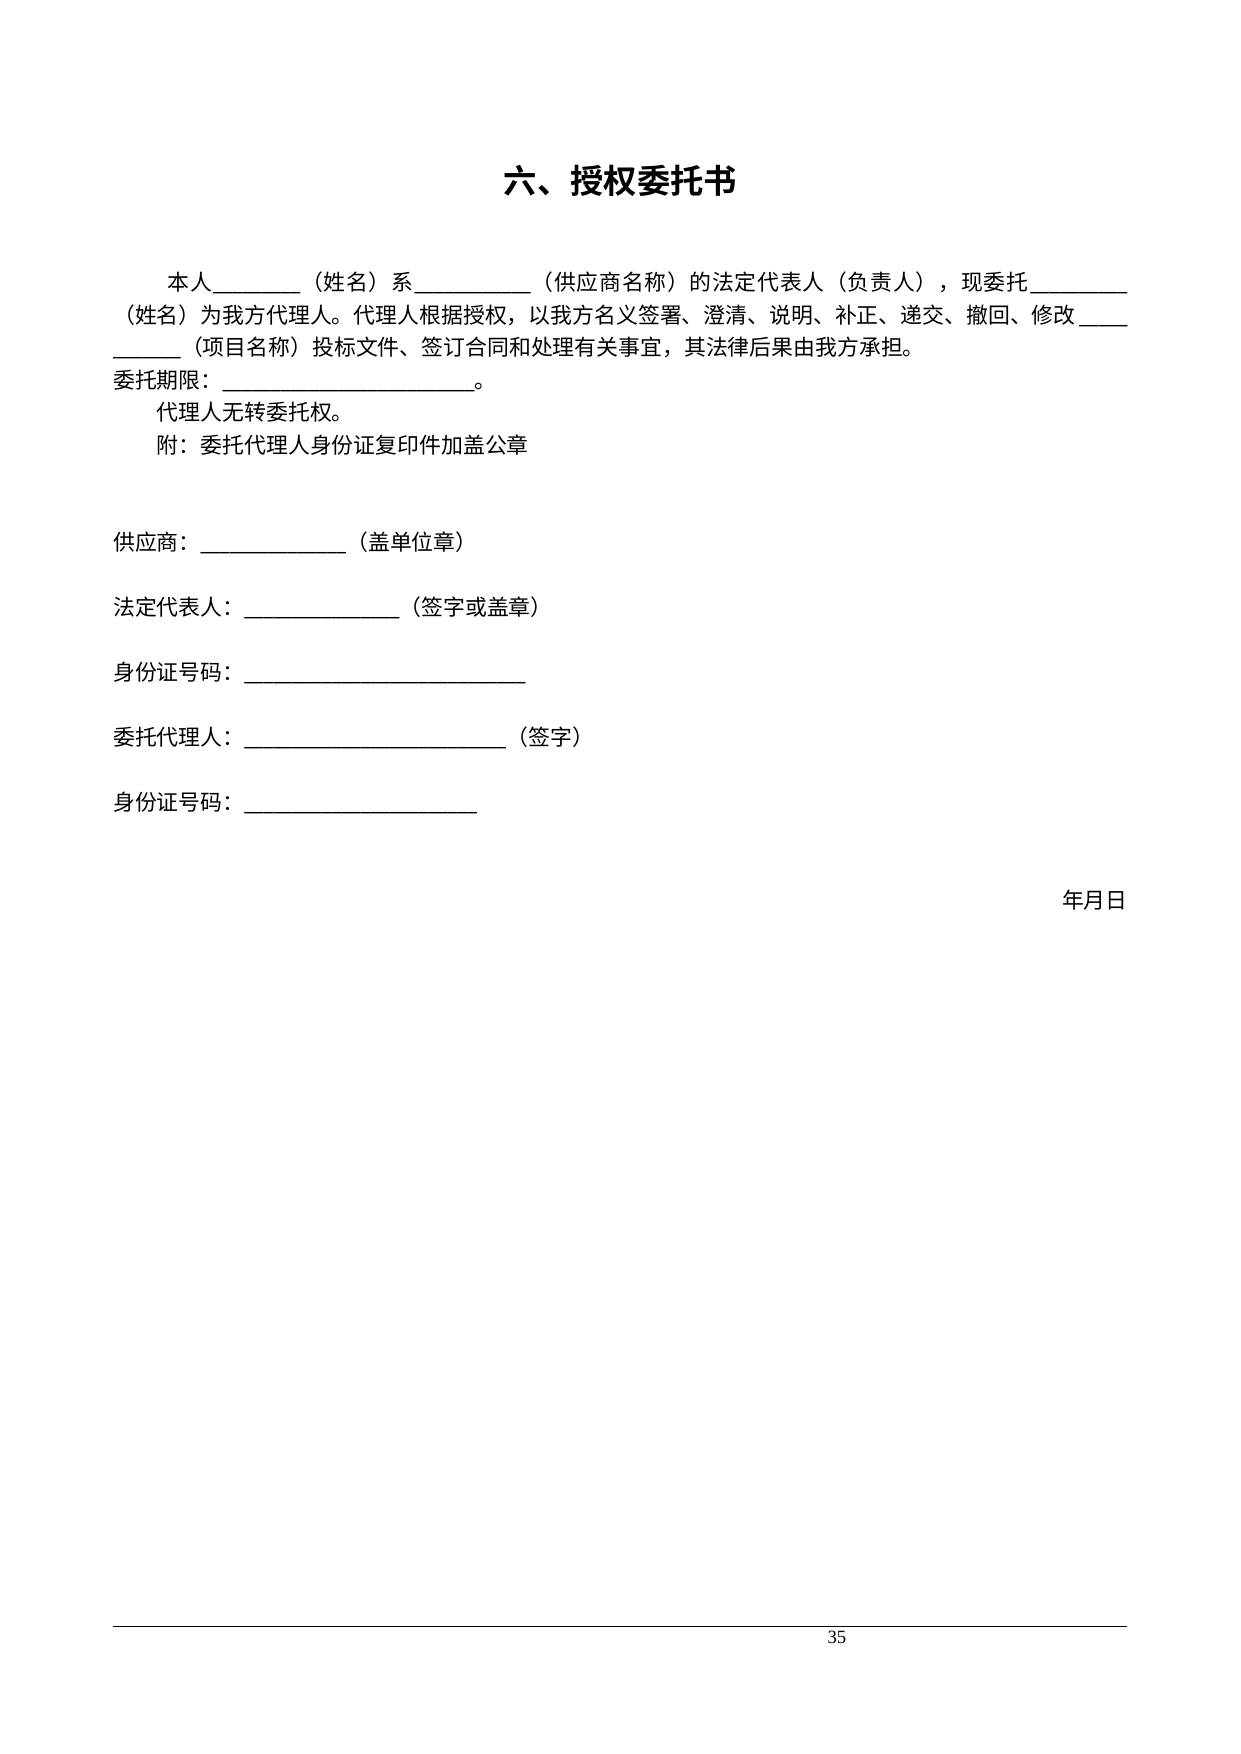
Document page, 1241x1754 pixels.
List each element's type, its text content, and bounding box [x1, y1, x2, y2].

text 委托期限：__________________________。 [113, 362, 1127, 395]
text 身份证号码：_____________________________ [113, 655, 1127, 687]
text 年月日 [113, 882, 1127, 915]
subtitle 六、授权委托书 [113, 147, 1127, 212]
text 委托代理人：___________________________（签字） [113, 720, 1127, 752]
text 供应商：_______________（盖单位章） [113, 525, 1127, 557]
text 本人_________（姓名）系____________（供应商名称）的法定代表人（负责人），现委托__________（姓名）为我方代理人。代理人根据授权，以我方名义签署、澄清、说明、补正、递交、撤回、修改____________（项目名称）投标文件、签订合同和处理有关事宜，其法律后果由我方承担。 [113, 265, 1127, 362]
text 附：委托代理人身份证复印件加盖公章 [113, 427, 1127, 460]
text 代理人无转委托权。 [113, 395, 1127, 427]
text 身份证号码：________________________ [113, 785, 1127, 817]
text 法定代表人：________________（签字或盖章） [113, 590, 1127, 622]
